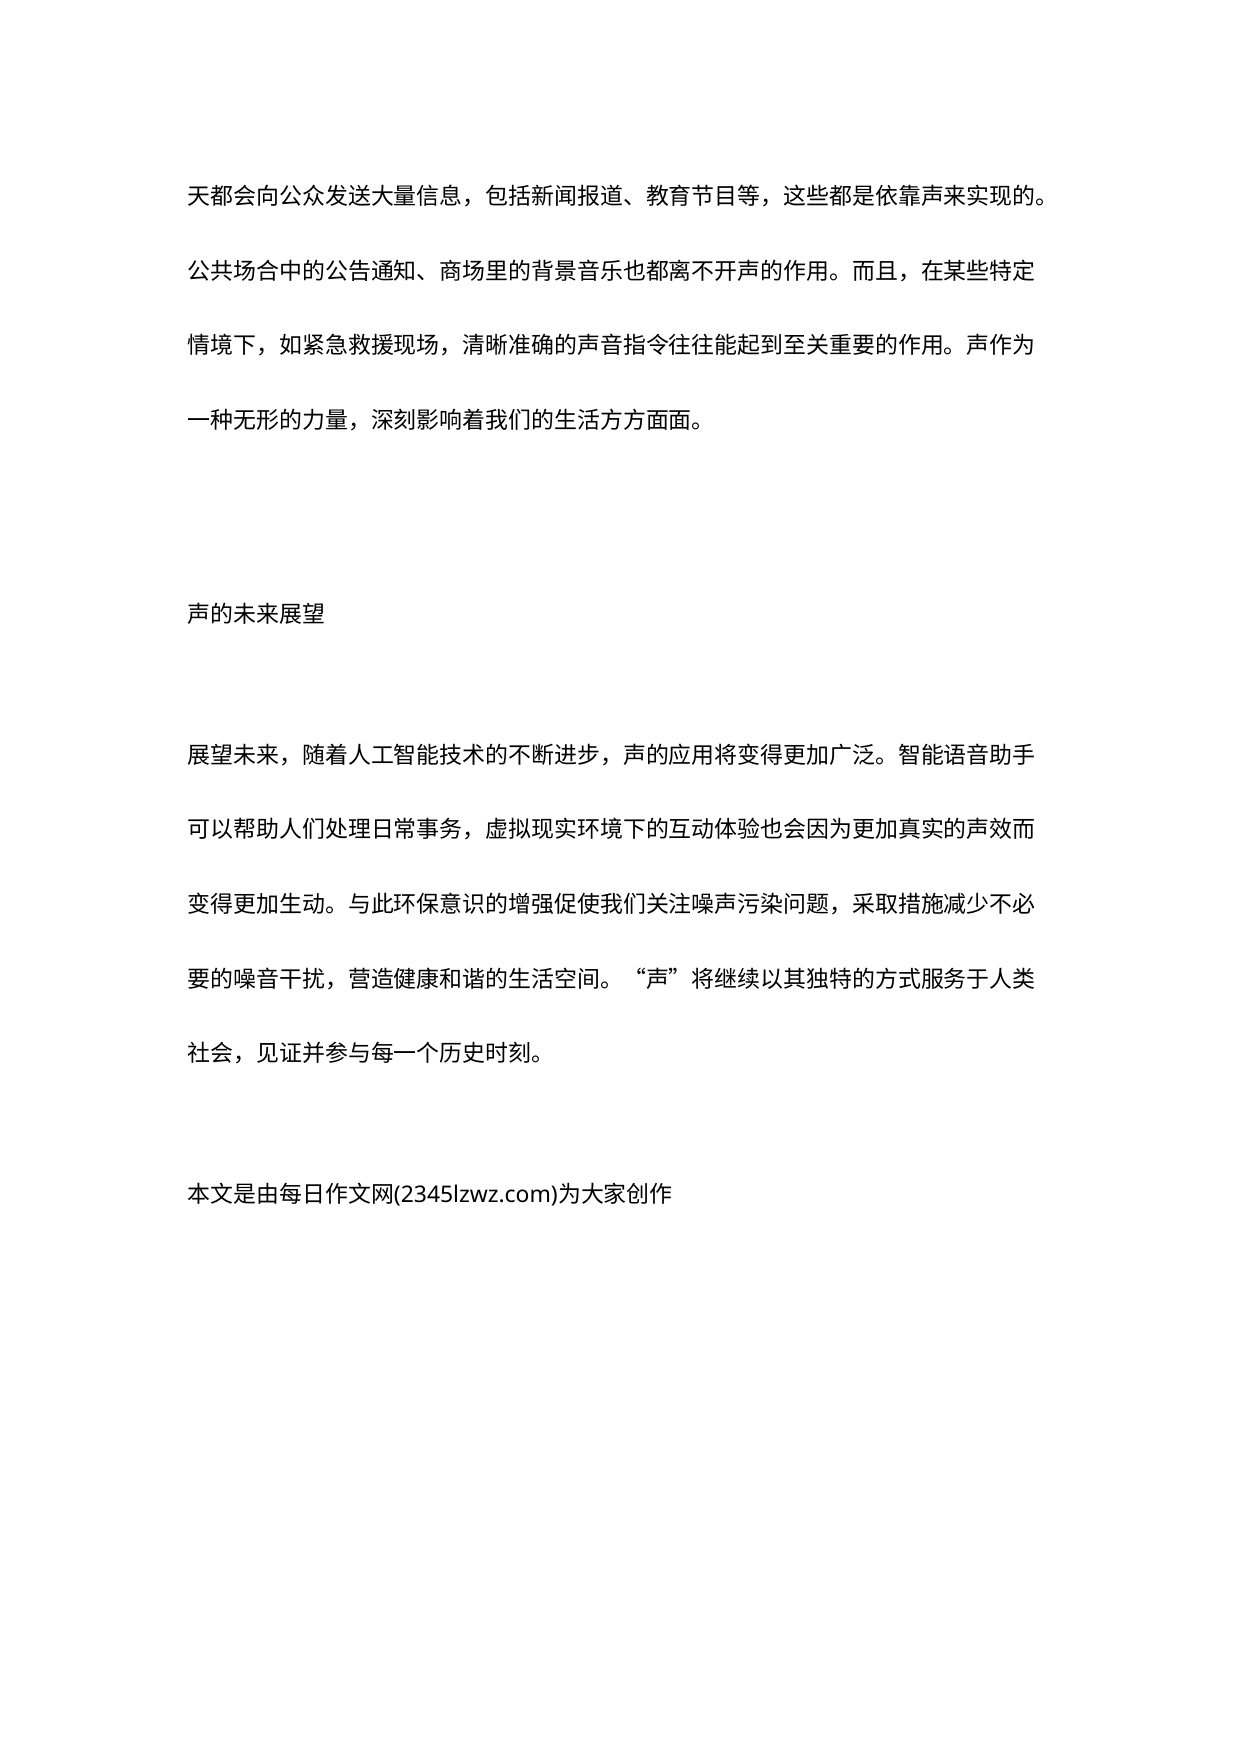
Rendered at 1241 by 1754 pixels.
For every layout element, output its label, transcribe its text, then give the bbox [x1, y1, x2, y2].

text 声的未来展望 [187, 580, 1053, 645]
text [187, 162, 1053, 451]
text 本文是由每日作文网(2345lzwz.com)为大家创作 [187, 1160, 1053, 1225]
text 展望未来，随着人工智能技术的不断进步，声的应用将变得更加广泛。智能语音助手可以帮助人们处理日常事务，虚拟现实环境下的互动体验也会因为更加真实的声效而变得更加生动。与此环保意识的增强促使我们关注噪声污染问题，采取措施减少不必要的噪音干扰，营造健康和谐的生活空间。“声”将继续以其独特的方式服务于人类社会，见证并参与每一个历史时刻。 [187, 721, 1053, 1084]
